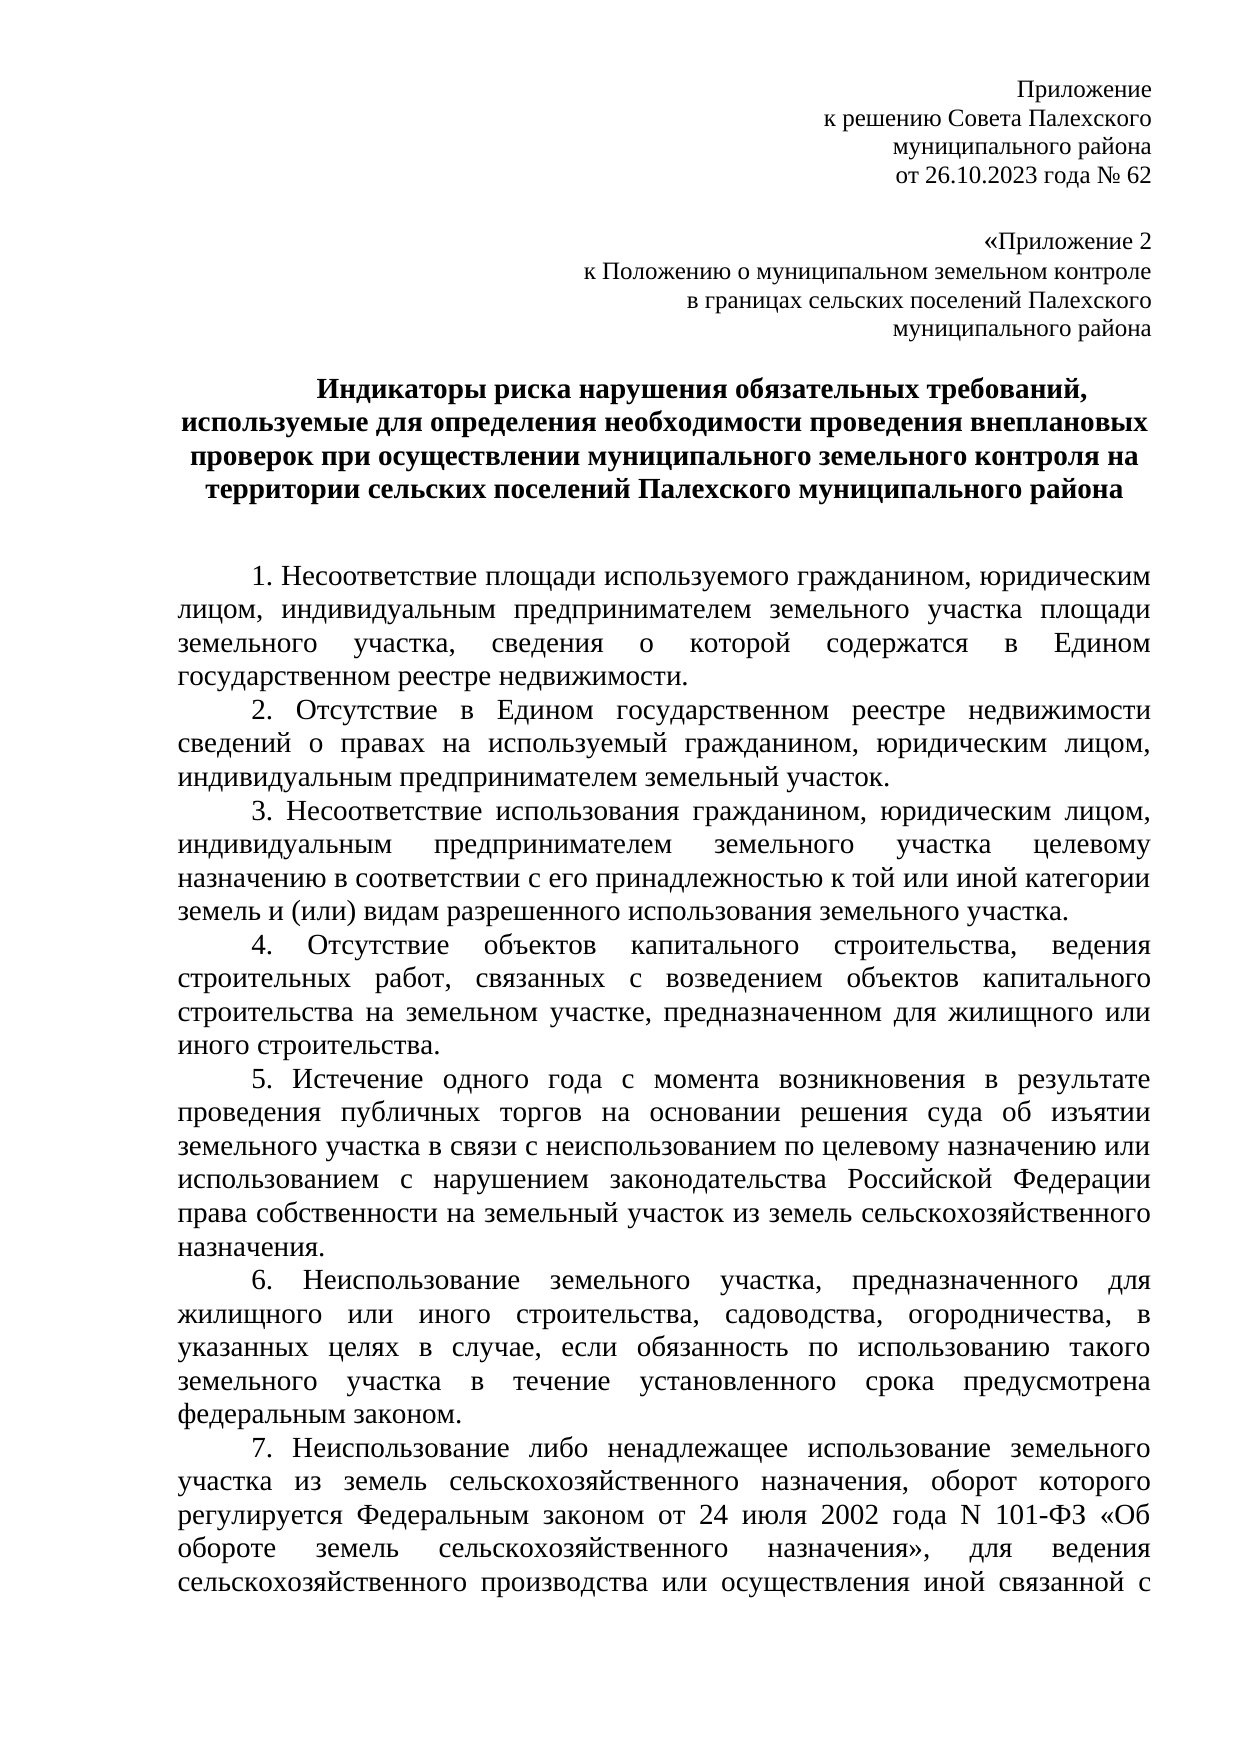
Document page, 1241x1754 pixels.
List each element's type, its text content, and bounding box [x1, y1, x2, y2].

text 1. Несоответствие площади используемого гражданином, юридическим лицом, индивидуальным предпринимателем земельного участка площади земельного участка, сведения о которой содержатся в Едином государственном реестре недвижимости. [177, 558, 1152, 692]
text 5. Истечение одного года с момента возникновения в результате проведения публичных торгов на основании решения суда об изъятии земельного участка в связи с неиспользованием по целевому назначению или использованием с нарушением законодательства Российской Федерации права собственности на земельный участок из земель сельскохозяйственного назначения. [177, 1061, 1152, 1262]
text 2. Отсутствие в Едином государственном реестре недвижимости сведений о правах на используемый гражданином, юридическим лицом, индивидуальным предпринимателем земельный участок. [177, 692, 1152, 793]
text к Положению о муниципальном земельном контроле [177, 256, 1152, 285]
text в границах сельских поселений Палехского [177, 285, 1152, 313]
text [177, 1430, 1152, 1598]
text муниципального района [177, 313, 1152, 342]
text 4. Отсутствие объектов капитального строительства, ведения строительных работ, связанных с возведением объектов капитального строительства на земельном участке, предназначенном для жилищного или иного строительства. [177, 927, 1152, 1061]
text от 26.10.2023 года № 62 [177, 160, 1152, 189]
text «Приложение 2 [177, 222, 1152, 256]
text муниципального района [177, 131, 1152, 160]
text Индикаторы риска нарушения обязательных требований, используемые для определения необходимости проведения внеплановых проверок при осуществлении муниципального земельного контроля на территории сельских поселений Палехского муниципального района [177, 371, 1152, 505]
text к решению Совета Палехского [177, 103, 1152, 131]
text 3. Несоответствие использования гражданином, юридическим лицом, индивидуальным предпринимателем земельного участка целевому назначению в соответствии с его принадлежностью к той или иной категории земель и (или) видам разрешенного использования земельного участка. [177, 793, 1152, 927]
text 6. Неиспользование земельного участка, предназначенного для жилищного или иного строительства, садоводства, огородничества, в указанных целях в случае, если обязанность по использованию такого земельного участка в течение установленного срока предусмотрена федеральным законом. [177, 1262, 1152, 1430]
text Приложение [177, 74, 1152, 103]
